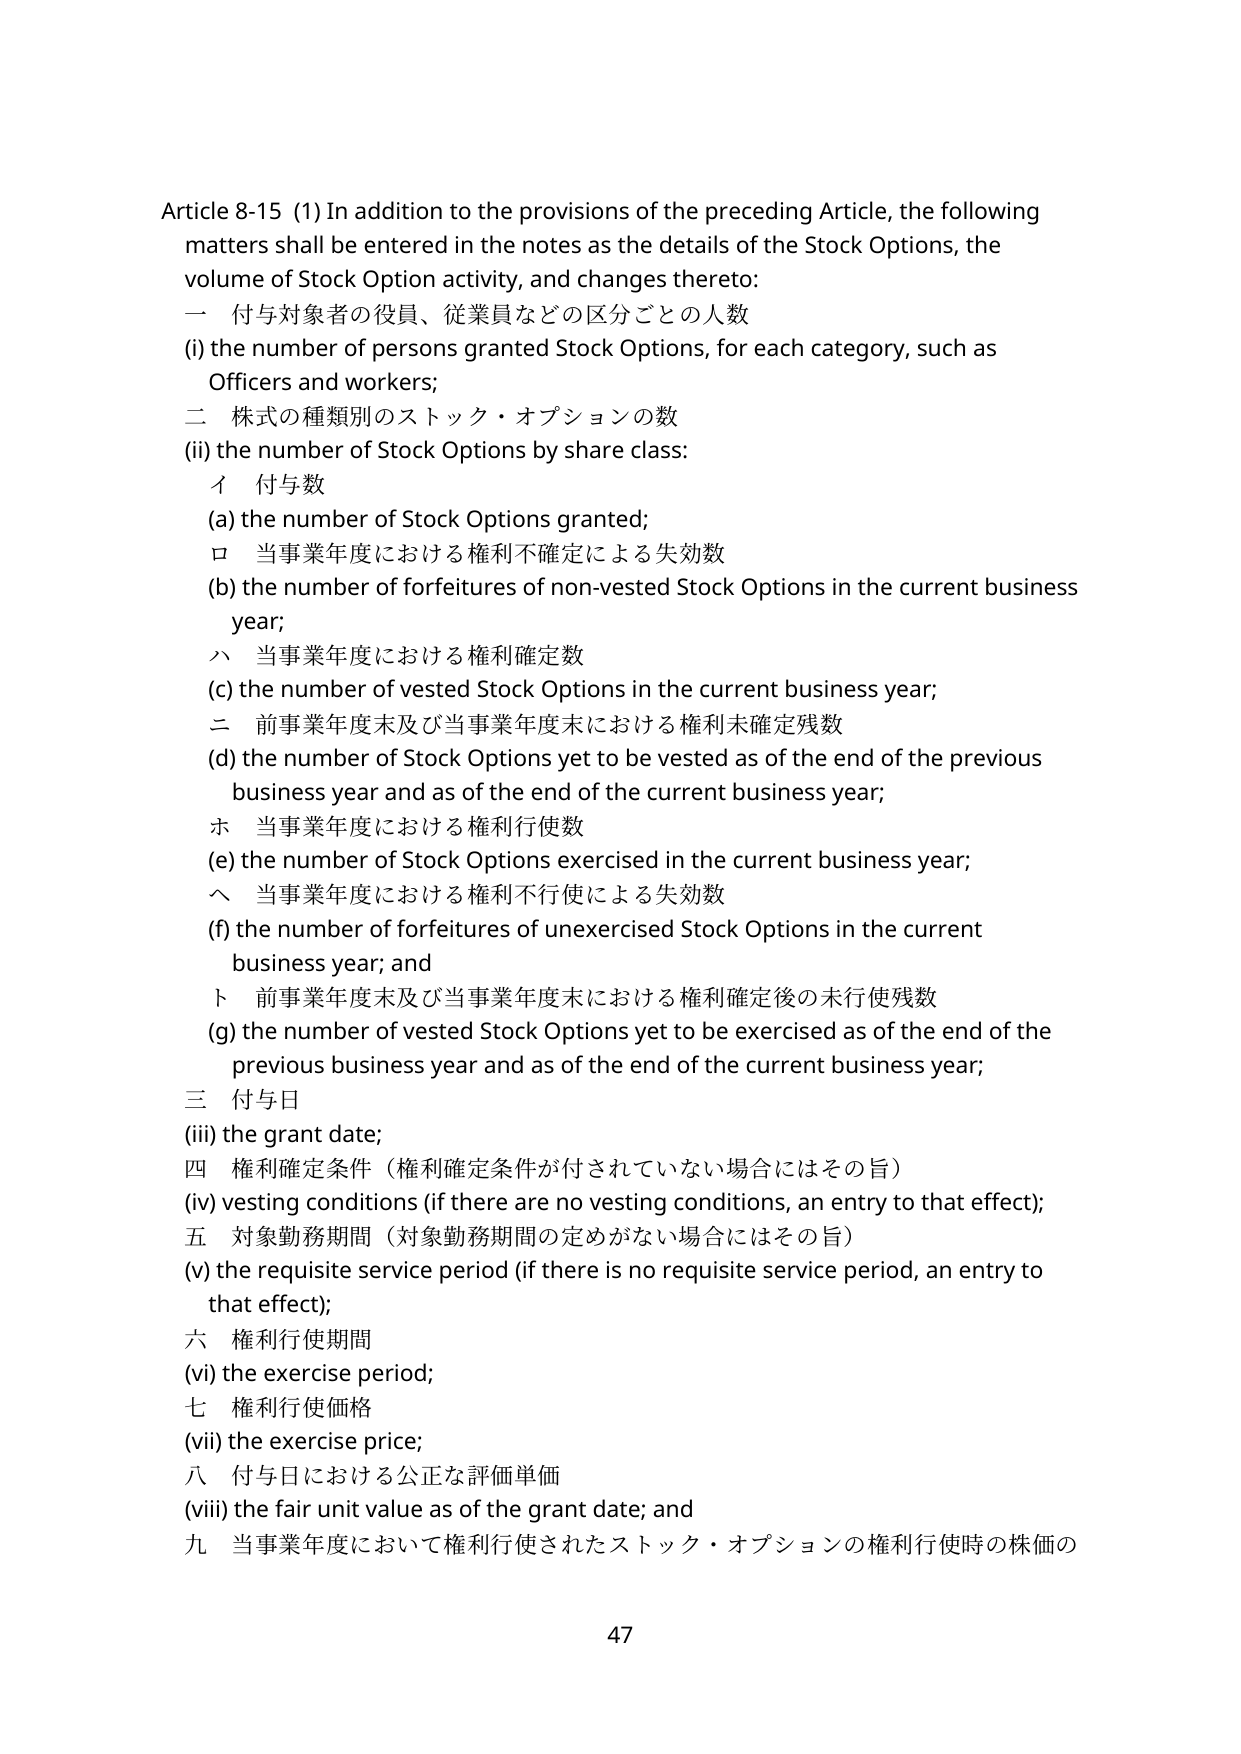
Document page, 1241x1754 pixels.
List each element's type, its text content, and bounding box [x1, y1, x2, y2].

text (i) the number of persons granted Stock Options, for each category, such as Officers and workers; [184, 330, 1079, 399]
text 六 権利行使期間 [184, 1321, 1079, 1355]
text 三 付与日 [184, 1082, 1079, 1116]
text (vii) the exercise price; [184, 1424, 1079, 1458]
text 一 付与対象者の役員、従業員などの区分ごとの人数 [184, 296, 1079, 330]
text (c) the number of vested Stock Options in the current business year; [207, 672, 1079, 706]
text 四 権利確定条件（権利確定条件が付されていない場合にはその旨） [184, 1150, 1079, 1184]
text (iii) the grant date; [184, 1116, 1079, 1150]
text (b) the number of forfeitures of non-vested Stock Options in the current business year; [207, 569, 1079, 638]
text (a) the number of Stock Options granted; [207, 501, 1079, 535]
text (f) the number of forfeitures of unexercised Stock Options in the current business year; and [207, 911, 1079, 979]
text (g) the number of vested Stock Options yet to be exercised as of the end of the previous business year and as of the end of the current business year; [207, 1014, 1079, 1082]
text ハ 当事業年度における権利確定数 [207, 638, 1079, 672]
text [184, 1526, 1079, 1560]
text 五 対象勤務期間（対象勤務期間の定めがない場合にはその旨） [184, 1219, 1079, 1253]
text ニ 前事業年度末及び当事業年度末における権利未確定残数 [207, 706, 1079, 740]
text (viii) the fair unit value as of the grant date; and [184, 1492, 1079, 1526]
text 七 権利行使価格 [184, 1389, 1079, 1424]
text ロ 当事業年度における権利不確定による失効数 [207, 535, 1079, 569]
text (e) the number of Stock Options exercised in the current business year; [207, 843, 1079, 877]
text イ 付与数 [207, 467, 1079, 501]
text Article 8-15 (1) In addition to the provisions of the preceding Article, the following matters shall be entered in the notes as the details of the Stock Options, the volume of Stock Option activity, and changes thereto: [161, 194, 1079, 296]
text (d) the number of Stock Options yet to be vested as of the end of the previous business year and as of the end of the current business year; [207, 740, 1079, 809]
text 八 付与日における公正な評価単価 [184, 1458, 1079, 1492]
text (v) the requisite service period (if there is no requisite service period, an entry to that effect); [184, 1253, 1079, 1321]
text (ii) the number of Stock Options by share class: [184, 433, 1079, 467]
text ホ 当事業年度における権利行使数 [207, 809, 1079, 843]
text (iv) vesting conditions (if there are no vesting conditions, an entry to that effect); [184, 1184, 1079, 1219]
text ト 前事業年度末及び当事業年度末における権利確定後の未行使残数 [207, 979, 1079, 1014]
text ヘ 当事業年度における権利不行使による失効数 [207, 877, 1079, 911]
text 二 株式の種類別のストック・オプションの数 [184, 399, 1079, 433]
text (vi) the exercise period; [184, 1355, 1079, 1389]
